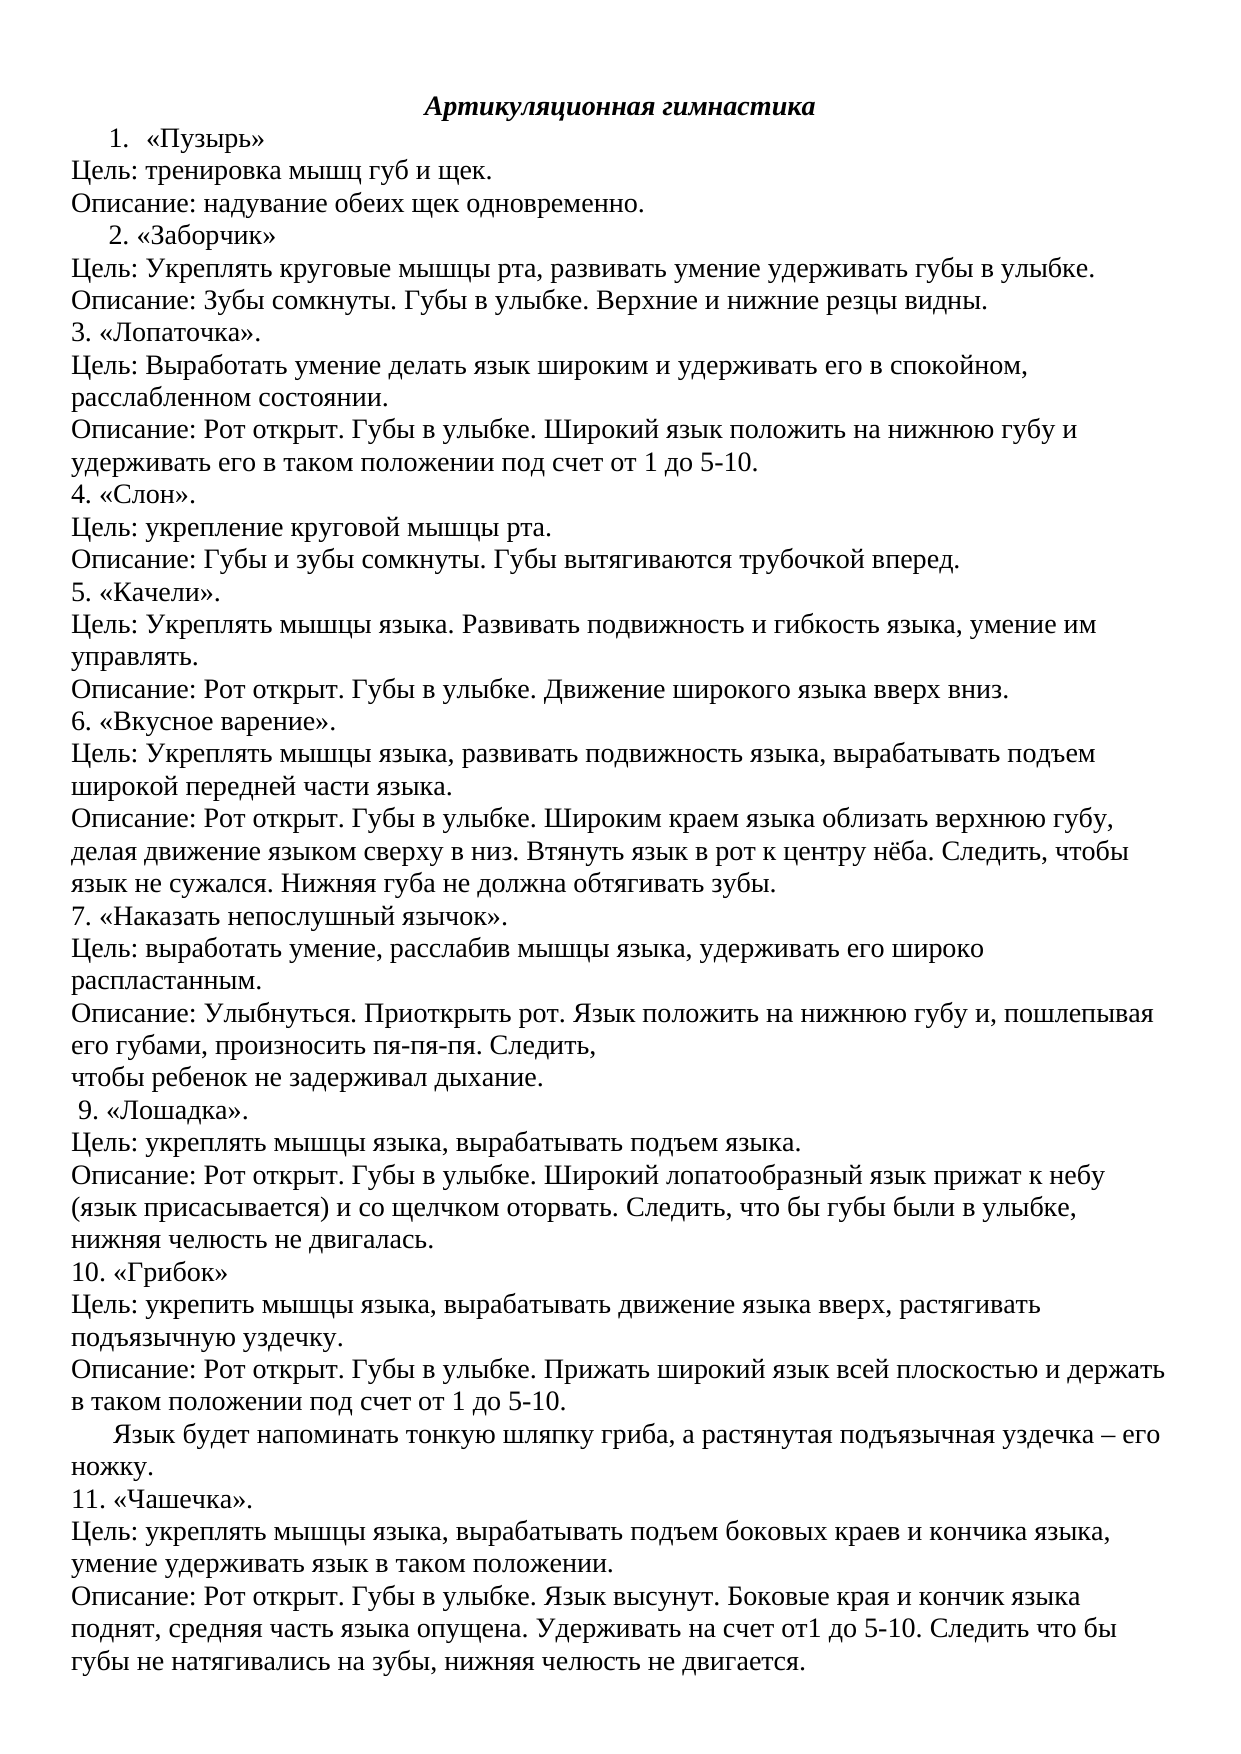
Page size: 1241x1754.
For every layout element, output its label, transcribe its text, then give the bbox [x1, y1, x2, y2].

text Описание: Рот открыт. Губы в улыбке. Прижать широкий язык всей плоскостью и держать в таком положении под счет от 1 до 5-10. [71, 1352, 1169, 1417]
text Цель: укреплять мышцы языка, вырабатывать подъем боковых краев и кончика языка, умение удерживать язык в таком положении. [71, 1514, 1169, 1579]
text 4. «Слон». [71, 477, 1169, 510]
text Цель: Выработать умение делать язык широким и удерживать его в спокойном, расслабленном состоянии. [71, 348, 1169, 413]
text Цель: Укреплять круговые мышцы рта, развивать умение удерживать губы в улыбке. [71, 251, 1169, 283]
text Описание: Улыбнуться. Приоткрыть рот. Язык положить на нижнюю губу и, пошлепывая его губами, произносить пя-пя-пя. Следить, [71, 996, 1169, 1061]
text Цель: Укреплять мышцы языка, развивать подвижность языка, вырабатывать подъем широкой передней части языка. [71, 737, 1169, 801]
text 3. «Лопаточка». [71, 315, 1169, 348]
list «Пузырь» [108, 121, 1169, 153]
text чтобы ребенок не задерживал дыхание. [71, 1061, 1169, 1093]
text Описание: Рот открыт. Губы в улыбке. Широкий лопатообразный язык прижат к небу (язык присасывается) и со щелчком оторвать. Следить, что бы губы были в улыбке, нижняя челюсть не двигалась. [71, 1158, 1169, 1255]
text Описание: Губы и зубы сомкнуты. Губы вытягиваются трубочкой вперед. [71, 542, 1169, 574]
text Артикуляционная гимнастика [71, 89, 1169, 121]
text Язык будет напоминать тонкую шляпку гриба, а растянутая подъязычная уздечка – его ножку. [71, 1417, 1169, 1482]
text Описание: Зубы сомкнуты. Губы в улыбке. Верхние и нижние резцы видны. [71, 283, 1169, 315]
text Цель: укрепить мышцы языка, вырабатывать движение языка вверх, растягивать подъязычную уздечку. [71, 1287, 1169, 1352]
text Цель: выработать умение, расслабив мышцы языка, удерживать его широко распластанным. [71, 931, 1169, 996]
text 7. «Наказать непослушный язычок». [71, 898, 1169, 931]
text Описание: Рот открыт. Губы в улыбке. Движение широкого языка вверх вниз. [71, 672, 1169, 704]
text Описание: надувание обеих щек одновременно. [71, 186, 1169, 218]
text Цель: укрепление круговой мышцы рта. [71, 510, 1169, 542]
text Цель: Укреплять мышцы языка. Развивать подвижность и гибкость языка, умение им управлять. [71, 607, 1169, 672]
text Цель: укреплять мышцы языка, вырабатывать подъем языка. [71, 1125, 1169, 1158]
text 10. «Грибок» [71, 1255, 1169, 1287]
text Цель: тренировка мышц губ и щек. [71, 153, 1169, 186]
text 11. «Чашечка». [71, 1482, 1169, 1514]
text 6. «Вкусное варение». [71, 704, 1169, 737]
text Описание: Рот открыт. Губы в улыбке. Широкий язык положить на нижнюю губу и удерживать его в таком положении под счет от 1 до 5-10. [71, 413, 1169, 477]
text 5. «Качели». [71, 574, 1169, 607]
text Описание: Рот открыт. Губы в улыбке. Широким краем языка облизать верхнюю губу, делая движение языком сверху в низ. Втянуть язык в рот к центру нёба. Следить, чтобы язык не сужался. Нижняя губа не должна обтягивать зубы. [71, 801, 1169, 898]
text 9. «Лошадка». [71, 1093, 1169, 1125]
text 2. «Заборчик» [108, 218, 1169, 251]
text Описание: Рот открыт. Губы в улыбке. Язык высунут. Боковые края и кончик языка поднят, средняя часть языка опущена. Удерживать на счет от1 до 5-10. Следить что бы губы не натягивались на зубы, нижняя челюсть не двигается. [71, 1579, 1169, 1676]
